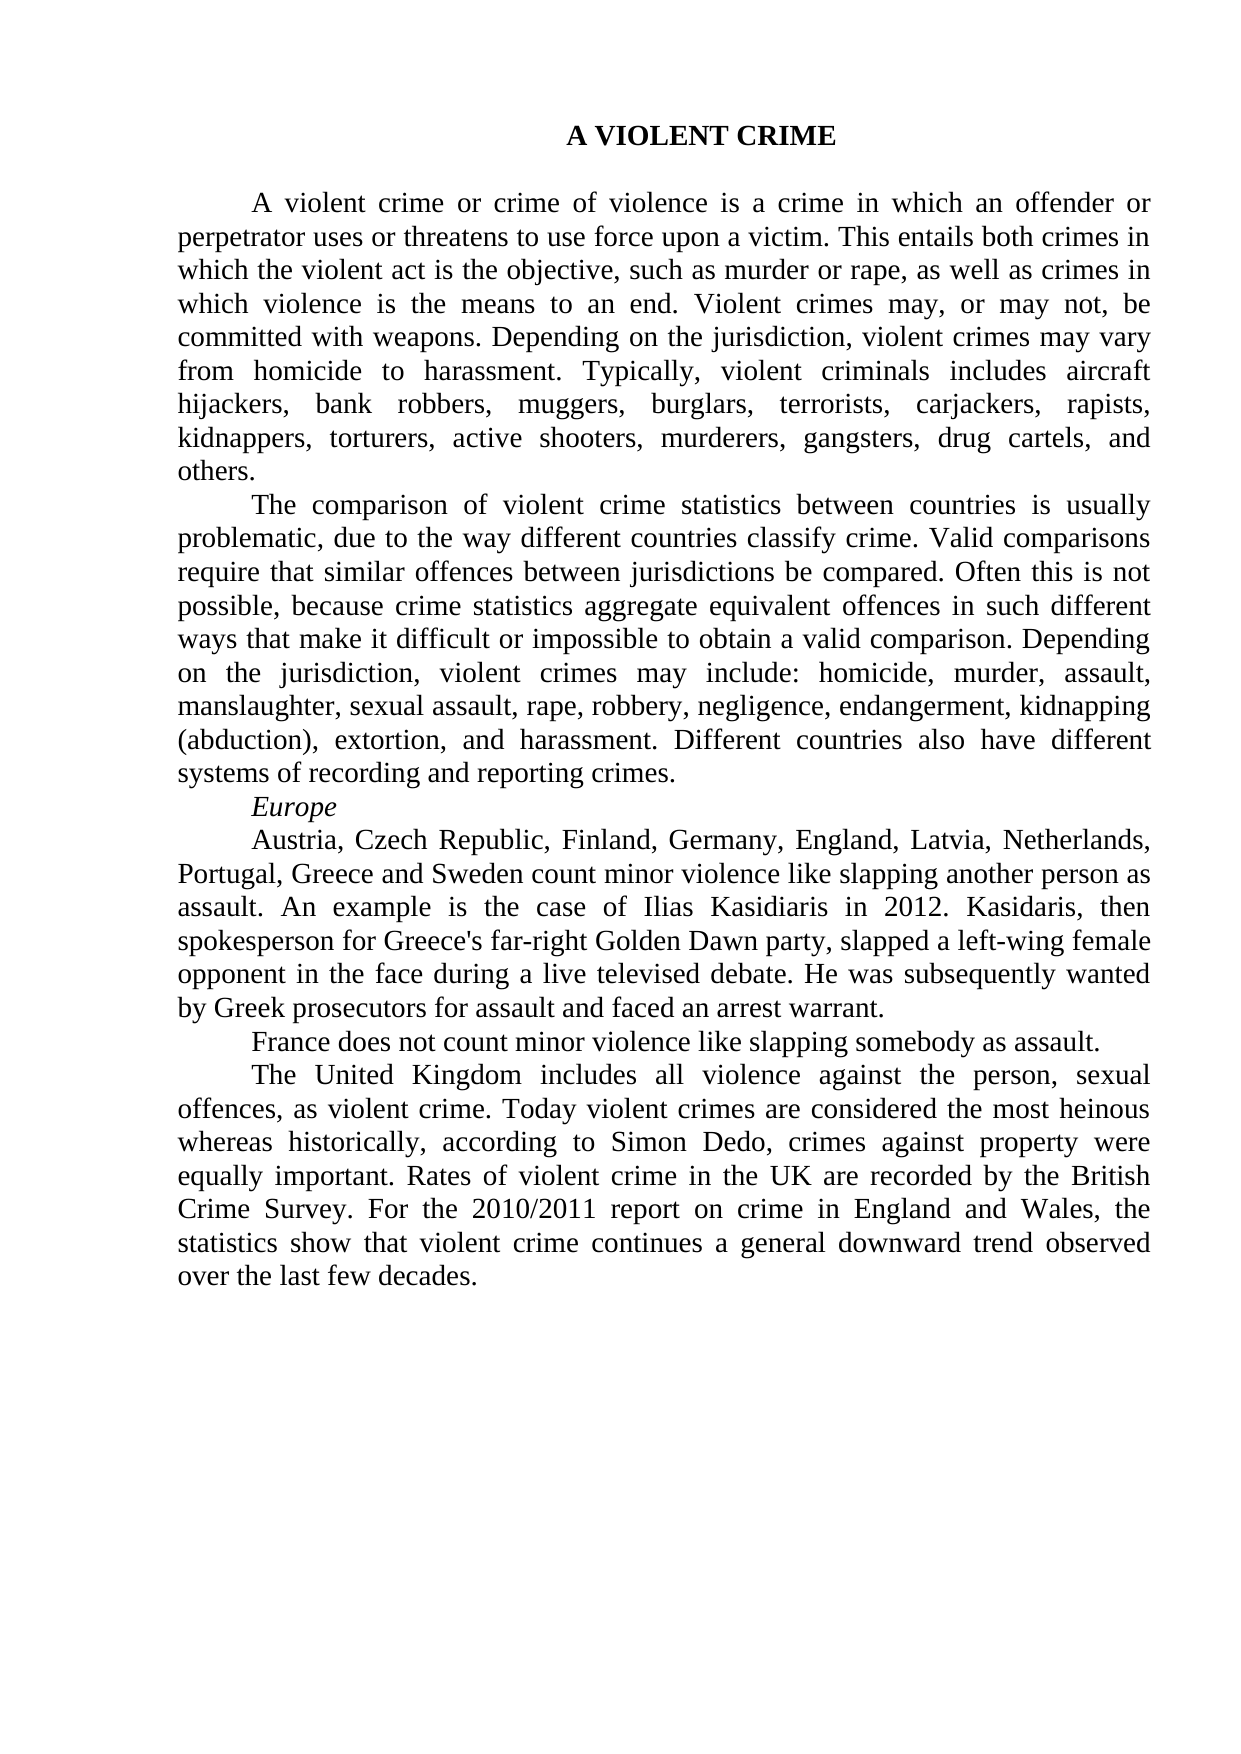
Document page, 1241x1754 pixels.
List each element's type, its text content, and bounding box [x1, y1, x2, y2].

text France does not count minor violence like slapping somebody as assault. [177, 1024, 1152, 1057]
text Europe [177, 789, 1152, 822]
text A violent crime or crime of violence is a crime in which an offender or perpetrator uses or threatens to use force upon a victim. This entails both crimes in which the violent act is the objective, such as murder or rape, as well as crimes in which violence is the means to an end. Violent crimes may, or may not, be committed with weapons. Depending on the jurisdiction, violent crimes may vary from homicide to harassment. Typically, violent criminals includes aircraft hijackers, bank robbers, muggers, burglars, terrorists, carjackers, rapists, kidnappers, torturers, active shooters, murderers, gangsters, drug cartels, and others. [177, 185, 1152, 487]
text A violent crime [177, 118, 1152, 152]
text Austria, Czech Republic, Finland, Germany, England, Latvia, Netherlands, Portugal, Greece and Sweden count minor violence like slapping another person as assault. An example is the case of Ilias Kasidiaris in 2012. Kasidaris, then spokesperson for Greece's far-right Golden Dawn party, slapped a left-wing female opponent in the face during a live televised debate. He was subsequently wanted by Greek prosecutors for assault and faced an arrest warrant. [177, 822, 1152, 1024]
text The United Kingdom includes all violence against the person, sexual offences, as violent crime. Today violent crimes are considered the most heinous whereas historically, according to Simon Dedo, crimes against property were equally important. Rates of violent crime in the UK are recorded by the British Crime Survey. For the 2010/2011 report on crime in England and Wales, the statistics show that violent crime continues a general downward trend observed over the last few decades. [177, 1057, 1152, 1292]
text The comparison of violent crime statistics between countries is usually problematic, due to the way different countries classify crime. Valid comparisons require that similar offences between jurisdictions be compared. Often this is not possible, because crime statistics aggregate equivalent offences in such different ways that make it difficult or impossible to obtain a valid comparison. Depending on the jurisdiction, violent crimes may include: homicide, murder, assault, manslaughter, sexual assault, rape, robbery, negligence, endangerment, kidnapping (abduction), extortion, and harassment. Different countries also have different systems of recording and reporting crimes. [177, 487, 1152, 789]
